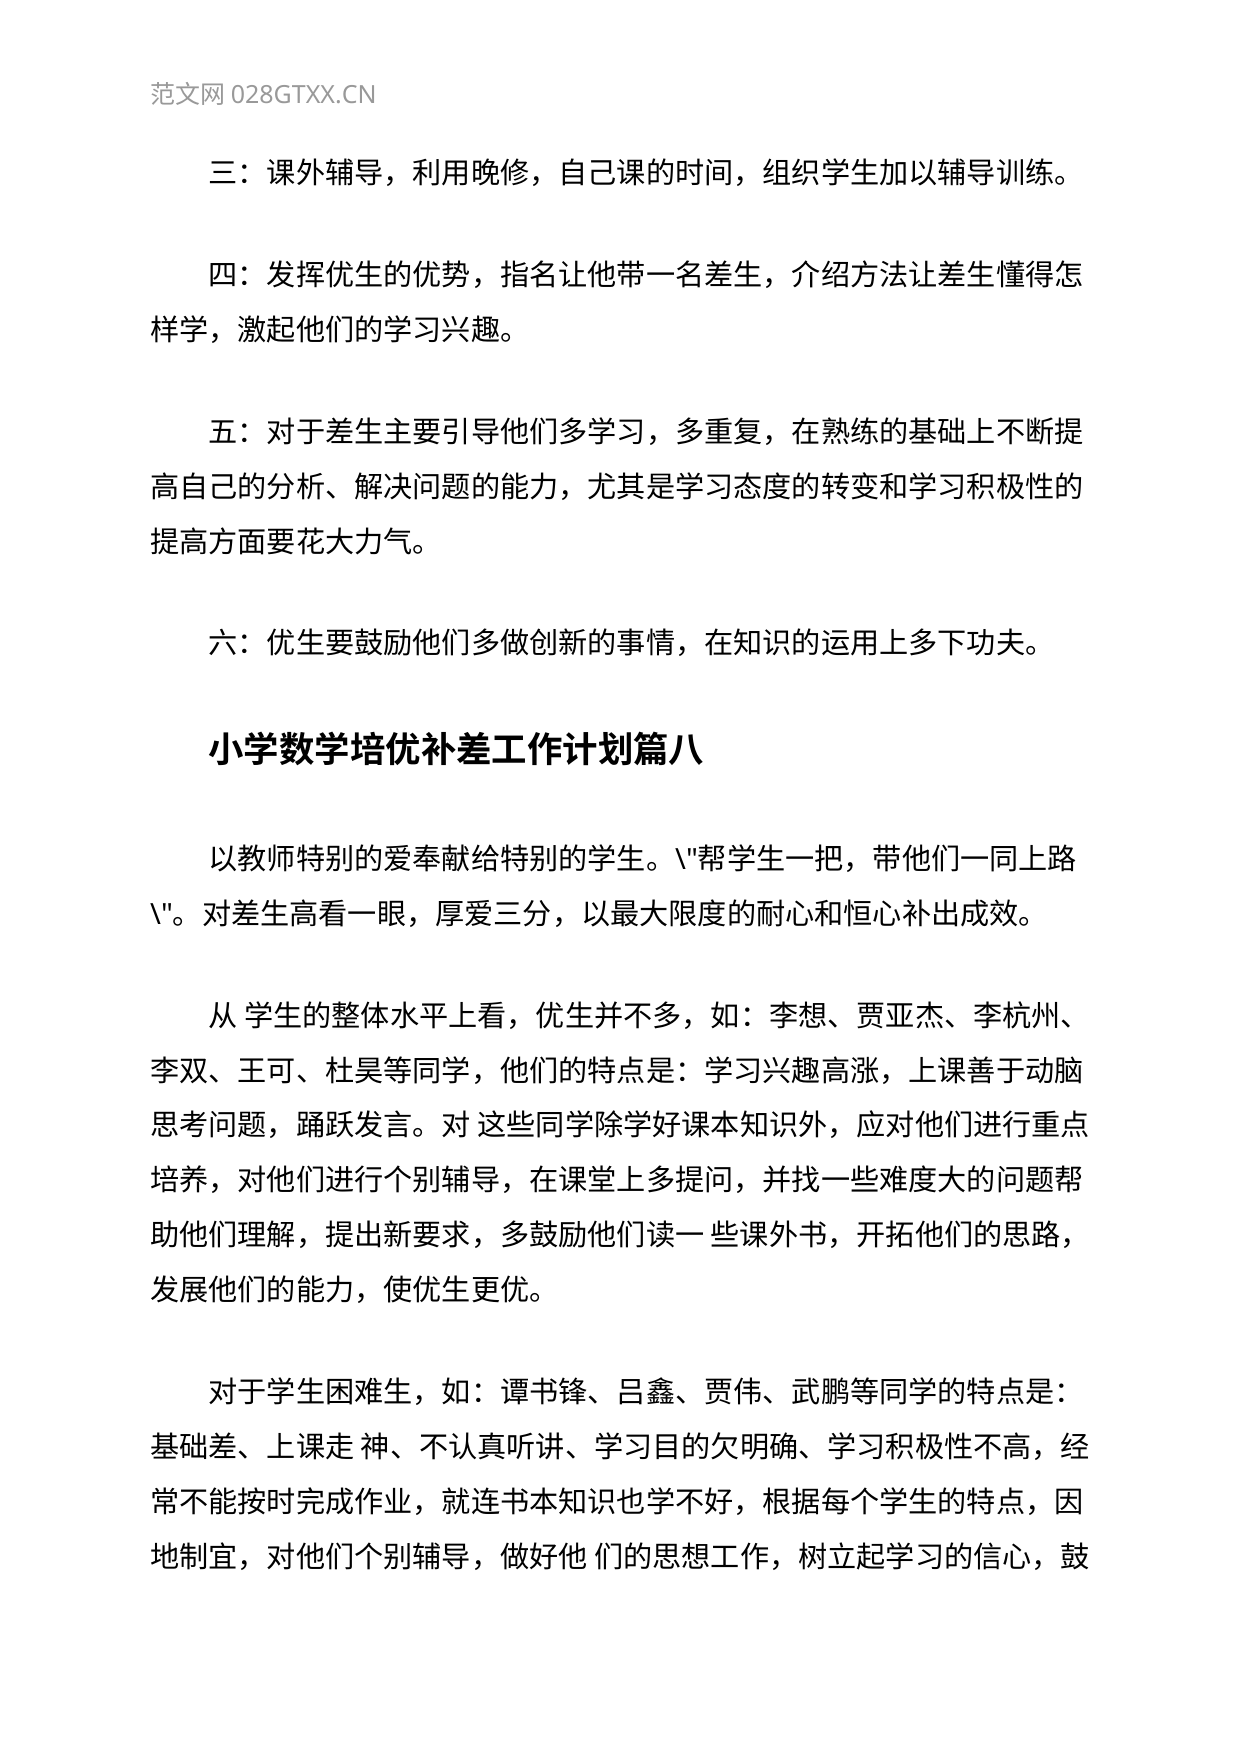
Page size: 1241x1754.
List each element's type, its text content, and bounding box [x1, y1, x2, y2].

text 从 学生的整体水平上看，优生并不多，如：李想、贾亚杰、李杭州、李双、王可、杜昊等同学，他们的特点是：学习兴趣高涨，上课善于动脑思考问题，踊跃发言。对 这些同学除学好课本知识外，应对他们进行重点培养，对他们进行个别辅导，在课堂上多提问，并找一些难度大的问题帮助他们理解，提出新要求，多鼓励他们读一 些课外书，开拓他们的思路，发展他们的能力，使优生更优。 [150, 992, 1090, 1309]
text 五：对于差生主要引导他们多学习，多重复，在熟练的基础上不断提高自己的分析、解决问题的能力，尤其是学习态度的转变和学习积极性的提高方面要花大力气。 [150, 408, 1090, 561]
text 小学数学培优补差工作计划篇八 [150, 722, 1090, 773]
text 六：优生要鼓励他们多做创新的事情，在知识的运用上多下功夫。 [150, 620, 1090, 662]
text 四：发挥优生的优势，指名让他带一名差生，介绍方法让差生懂得怎样学，激起他们的学习兴趣。 [150, 252, 1090, 349]
text 以教师特别的爱奉献给特别的学生。\"帮学生一把，带他们一同上路\"。对差生高看一眼，厚爱三分，以最大限度的耐心和恒心补出成效。 [150, 835, 1090, 933]
text 三：课外辅导，利用晚修，自己课的时间，组织学生加以辅导训练。 [150, 150, 1090, 192]
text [150, 1368, 1090, 1575]
